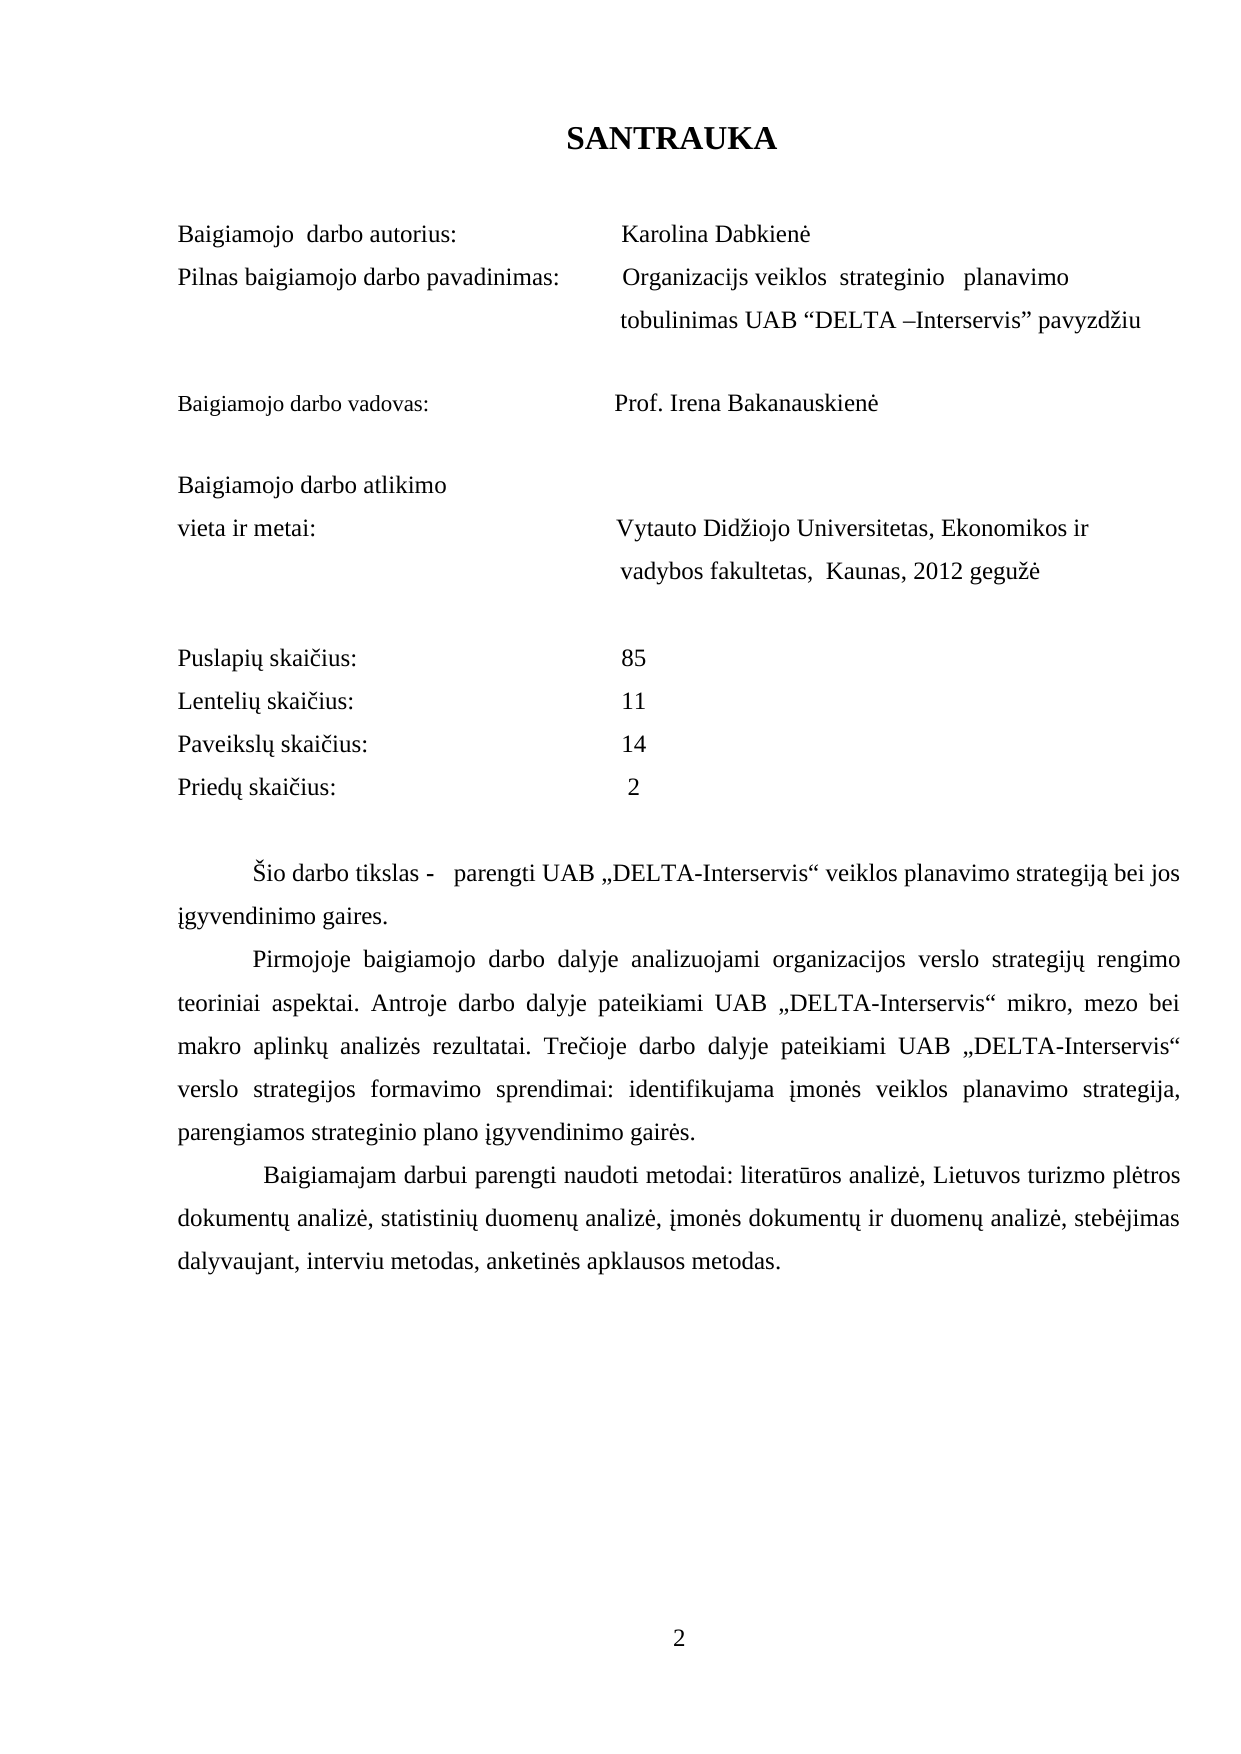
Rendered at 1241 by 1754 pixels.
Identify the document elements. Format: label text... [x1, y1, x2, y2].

text Šio darbo tikslas - parengti UAB „DELTA-Interservis“ veiklos planavimo strategiją bei jos įgyvendinimo gaires. [177, 858, 1181, 930]
text Priedų skaičius: 2 [177, 772, 1166, 801]
text vieta ir metai: Vytauto Didžiojo Universitetas, Ekonomikos ir vadybos fakultetas, Kaunas, 2012 gegužė [177, 513, 1166, 585]
text Baigiamojo darbo autorius: Karolina Dabkienė [177, 219, 1166, 247]
text Baigiamajam darbui parengti naudoti metodai: literatūros analizė, Lietuvos turizmo plėtros dokumentų analizė, statistinių duomenų analizė, įmonės dokumentų ir duomenų analizė, stebėjimas dalyvaujant, interviu metodas, anketinės apklausos metodas. [177, 1160, 1181, 1275]
text Paveikslų skaičius: 14 [177, 729, 1166, 758]
text Pirmojoje baigiamojo darbo dalyje analizuojami organizacijos verslo strategijų rengimo teoriniai aspektai. Antroje darbo dalyje pateikiami UAB „DELTA-Interservis“ mikro, mezo bei makro aplinkų analizės rezultatai. Trečioje darbo dalyje pateikiami UAB „DELTA-Interservis“ verslo strategijos formavimo sprendimai: identifikujama įmonės veiklos planavimo strategija, parengiamos strateginio plano įgyvendinimo gairės. [177, 944, 1181, 1146]
text Baigiamojo darbo atlikimo [177, 470, 1166, 499]
text Pilnas baigiamojo darbo pavadinimas: Organizacijs veiklos strateginio planavimo tobulinimas UAB “DELTA –Interservis” pavyzdžiu [177, 262, 1166, 334]
text Lentelių skaičius: 11 [177, 686, 1166, 714]
text Puslapių skaičius: 85 [177, 643, 1166, 671]
text Baigiamojo darbo vadovas: Prof. Irena Bakanauskienė [177, 388, 1166, 416]
text SANTRAUKA [177, 118, 1166, 156]
